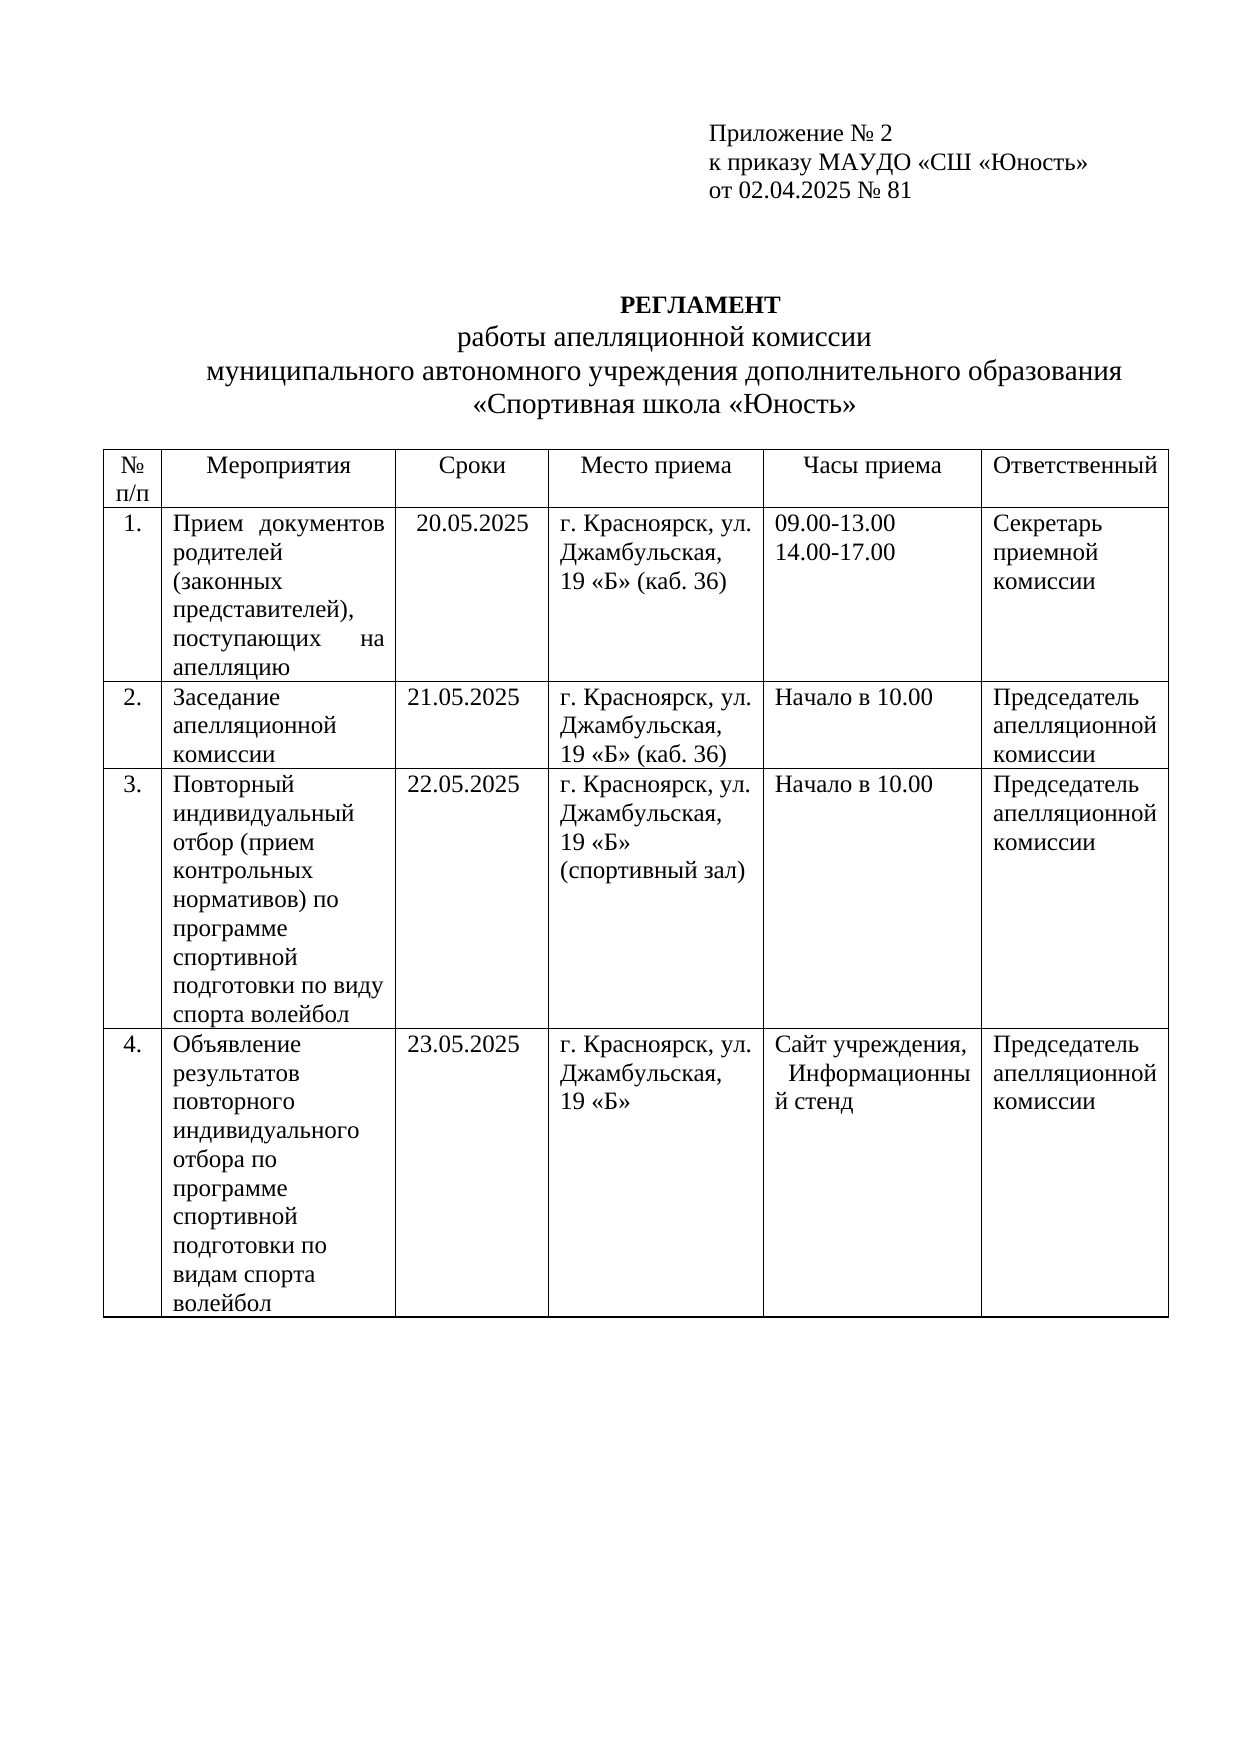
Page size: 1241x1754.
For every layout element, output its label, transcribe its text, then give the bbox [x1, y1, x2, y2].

table_cell 1. [104, 508, 161, 681]
text к приказу МАУДО «СШ «Юность» [709, 147, 1152, 176]
table_cell Секретарь приемной комиссии [982, 508, 1168, 681]
table_header № п/п [104, 450, 161, 507]
table_cell 23.05.2025 [396, 1029, 548, 1316]
text работы апелляционной комиссии [177, 319, 1152, 353]
text от 02.04.2025 № 81 [709, 176, 1152, 204]
text Приложение № 2 [709, 118, 1152, 147]
table_cell Сайт учреждения, Информационный стенд [764, 1029, 981, 1316]
table_cell 4. [104, 1029, 161, 1316]
table_cell г. Красноярск, ул. Джамбульская, 19 «Б» [549, 1029, 763, 1316]
table_header Сроки [396, 450, 548, 507]
table_cell г. Красноярск, ул. Джамбульская, 19 «Б» (спортивный зал) [549, 769, 763, 1028]
text РЕГЛАМЕНТ [546, 291, 1152, 319]
table_cell г. Красноярск, ул. Джамбульская, 19 «Б» (каб. 36) [549, 508, 763, 681]
text «Спортивная школа «Юность» [177, 386, 1152, 420]
table_cell Начало в 10.00 [764, 682, 981, 768]
text муниципального автономного учреждения дополнительного образования [177, 353, 1152, 386]
table_header Ответственный [982, 450, 1168, 507]
table_cell Прием документов родителей (законных представителей), поступающих на апелляцию [162, 508, 395, 681]
table_cell Повторный индивидуальный отбор (прием контрольных нормативов) по программе спортивной подготовки по виду спорта волейбол [162, 769, 395, 1028]
table_cell 20.05.2025 [396, 508, 548, 681]
table_cell 09.00-13.00 14.00-17.00 [764, 508, 981, 681]
table_cell Начало в 10.00 [764, 769, 981, 1028]
table_cell Председатель апелляционной комиссии [982, 769, 1168, 1028]
table_cell 2. [104, 682, 161, 768]
table_cell 21.05.2025 [396, 682, 548, 768]
table_header Место приема [549, 450, 763, 507]
table_cell Объявление результатов повторного индивидуального отбора по программе спортивной подготовки по видам спорта волейбол [162, 1029, 395, 1316]
table_cell 22.05.2025 [396, 769, 548, 1028]
table_cell Председатель апелляционной комиссии [982, 1029, 1168, 1316]
table_header Часы приема [764, 450, 981, 507]
table_cell Председатель апелляционной комиссии [982, 682, 1168, 768]
table_cell Заседание апелляционной комиссии [162, 682, 395, 768]
table_cell г. Красноярск, ул. Джамбульская, 19 «Б» (каб. 36) [549, 682, 763, 768]
table_header Мероприятия [162, 450, 395, 507]
table_cell 3. [104, 769, 161, 1028]
